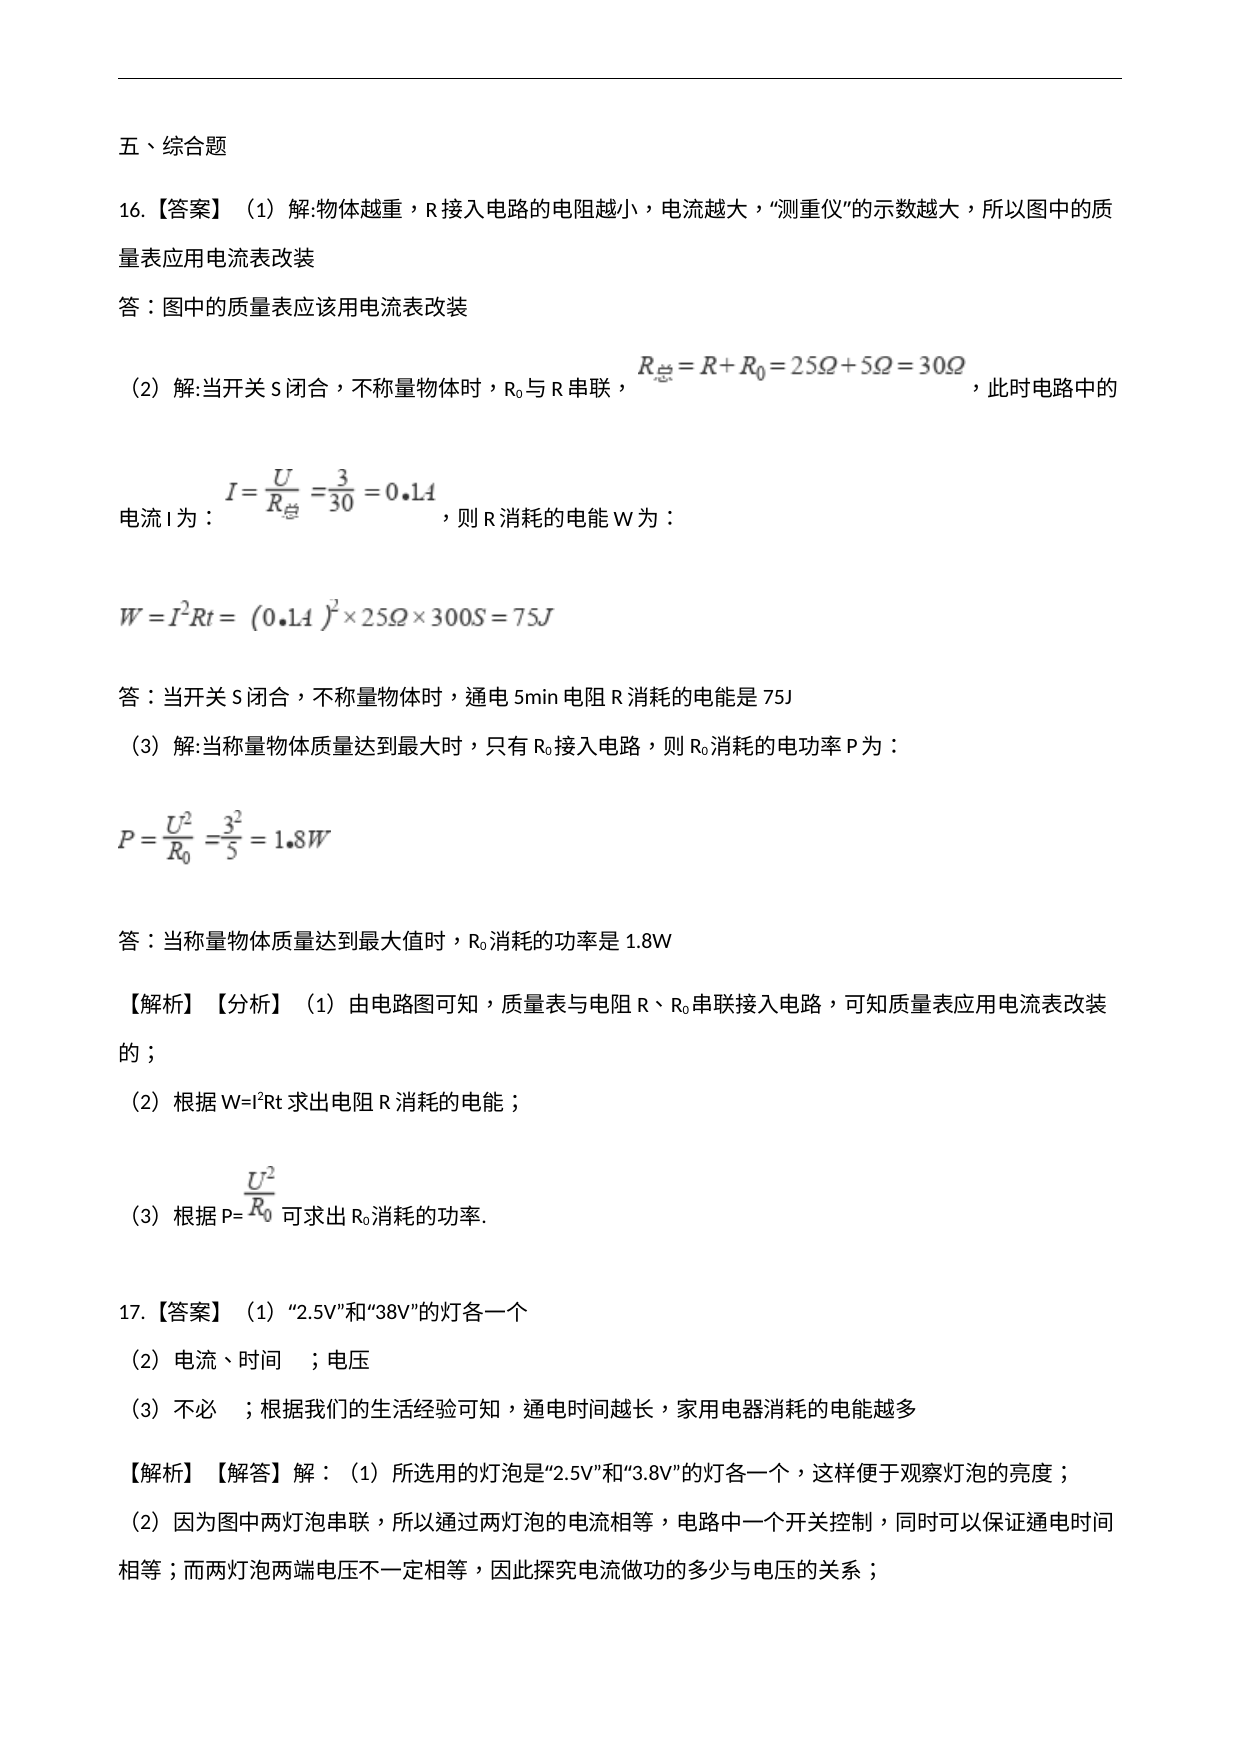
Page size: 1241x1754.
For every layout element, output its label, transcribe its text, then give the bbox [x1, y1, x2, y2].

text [118, 1457, 1122, 1587]
picture [118, 599, 555, 631]
text 17.【答案】（1）“2.5V”和“38V”的灯各一个 （2）电流、时间 ；电压 （3）不必 ；根据我们的生活经验可知，通电时间越长，家用电器消耗的电能越多 [118, 1295, 1122, 1425]
text 【解析】【分析】（1）由电路图可知，质量表与电阻R、R0串联接入电路，可知质量表应用电流表改装的； （2）根据W=I2Rt求出电阻R消耗的电能； （3）根据P=可求出R0消耗的功率. [118, 988, 1122, 1264]
text 五、综合题 [118, 129, 1122, 162]
picture [225, 469, 436, 521]
picture [243, 1166, 281, 1222]
text 16.【答案】（1）解:物体越重，R接入电路的电阻越小，电流越大，“测重仪”的示数越大，所以图中的质量表应用电流表改装 答：图中的质量表应该用电流表改装 （2）解:当开关S闭合，不称量物体时，R0与R串联， ，此时电路中的电流I为： ，则R消耗的电能W为： 答：当开关S闭合，不称量物体时，通电5min电阻R消耗的电能是75J （3）解:当称量物体质量达到最大时，只有R0接入电路，则R0消耗的电功率P为： 答：当称量物体质量达到最大值时，R0消耗的功率是1.8W [118, 193, 1122, 957]
picture [118, 810, 331, 866]
picture [638, 355, 966, 384]
